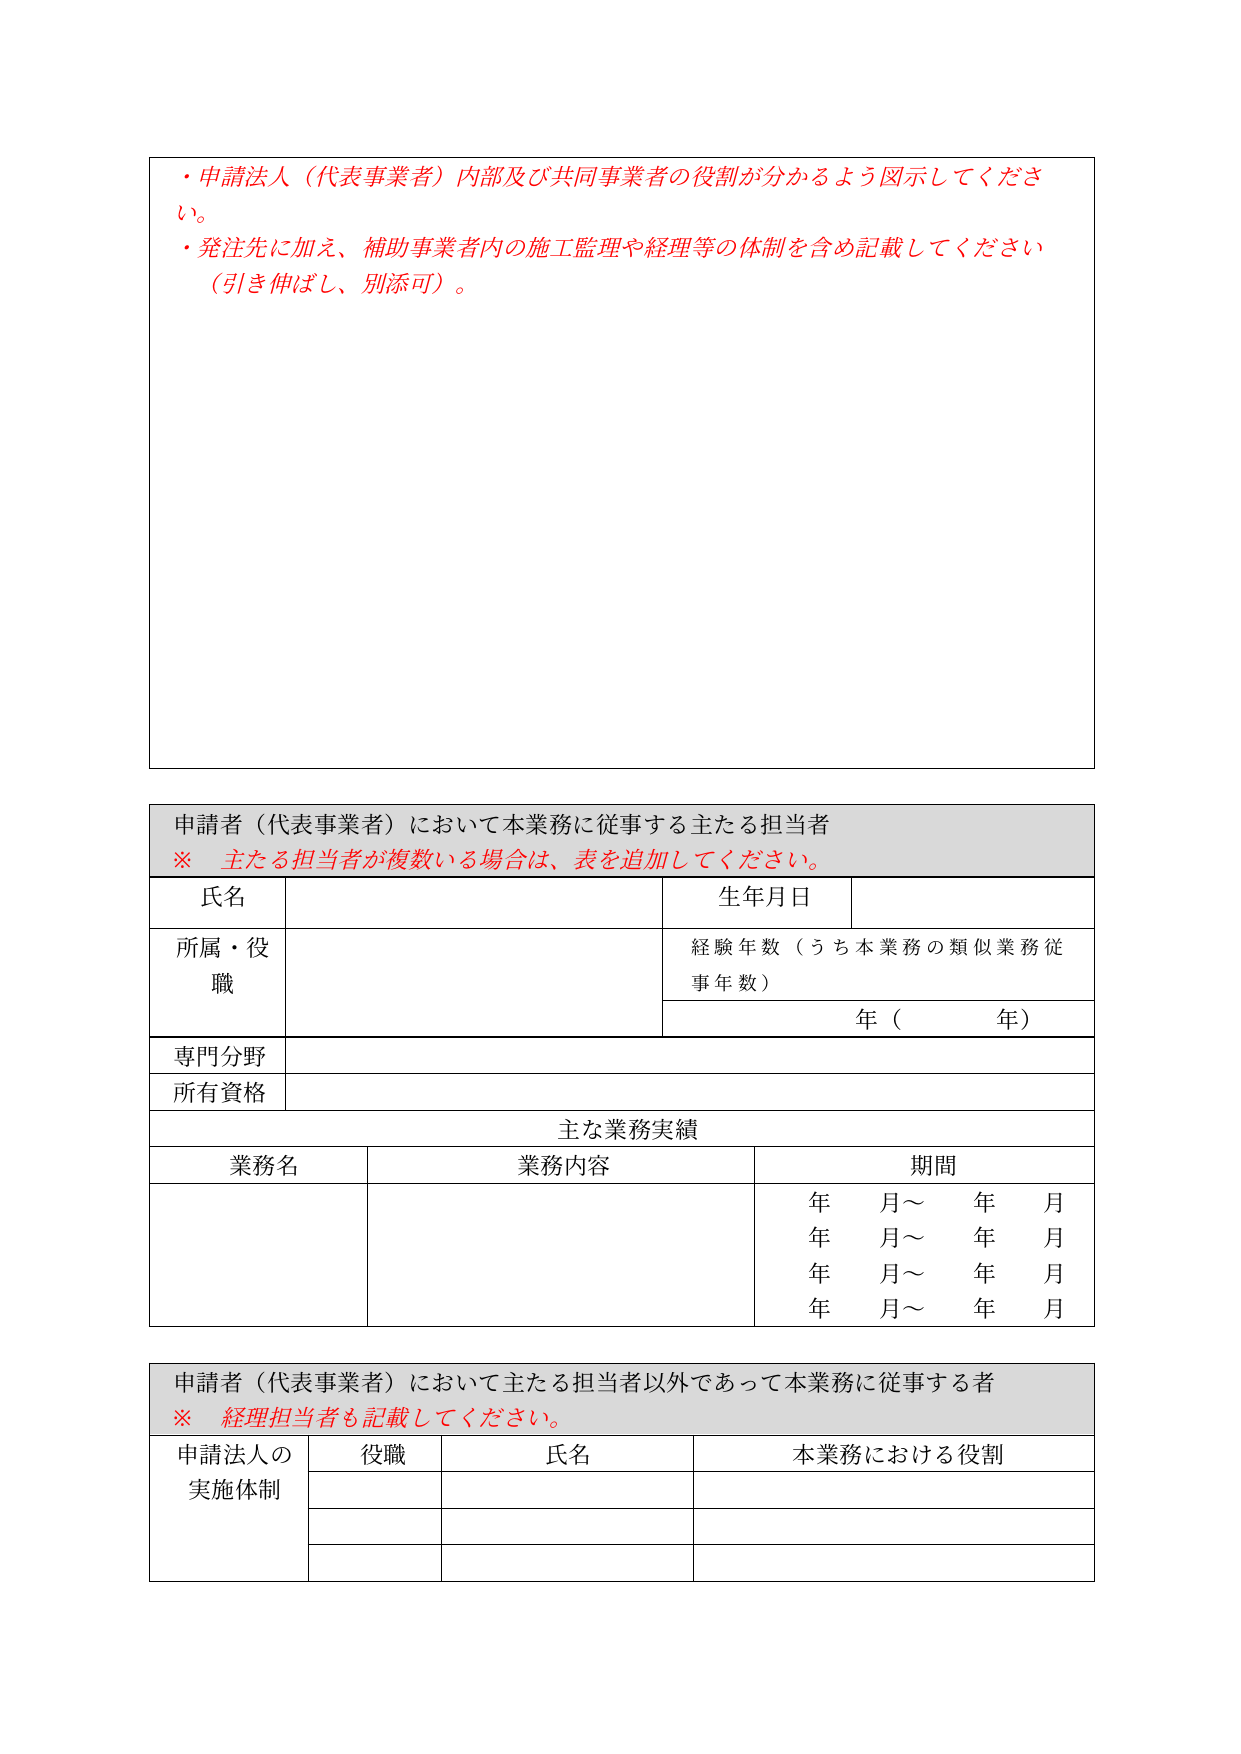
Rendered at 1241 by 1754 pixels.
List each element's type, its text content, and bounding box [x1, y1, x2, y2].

table_cell 生年月日 [663, 878, 851, 928]
table_cell 所属・役職 [150, 929, 285, 1036]
table_cell [309, 1509, 441, 1544]
table_cell [442, 1545, 693, 1581]
table_cell 所有資格 [150, 1074, 285, 1109]
table_cell ・申請法人（代表事業者）内部及び共同事業者の役割が分かるよう図示してください。 ・発注先に加え、補助事業者内の施工監理や経理等の体制を含め記載してください（引き伸ばし、別添可）。 [150, 158, 1094, 768]
table_cell [442, 1509, 693, 1544]
table_cell [694, 1509, 1094, 1544]
table_cell 申請法人の 実施体制 [150, 1436, 308, 1581]
table_cell [150, 1184, 367, 1326]
table_cell [442, 1472, 693, 1508]
table_cell [852, 878, 1094, 928]
table_cell [286, 1074, 1094, 1109]
table_cell 年 月～ 年 月 年 月～ 年 月 年 月～ 年 月 年 月～ 年 月 [755, 1184, 1094, 1326]
table_cell 期間 [755, 1147, 1094, 1183]
table_header 申請者（代表事業者）において本業務に従事する主たる担当者 ※ 主たる担当者が複数いる場合は、表を追加してください。 [150, 805, 1094, 876]
table_cell [286, 929, 662, 1036]
table_cell 専門分野 [150, 1038, 285, 1073]
table_cell [694, 1545, 1094, 1581]
table_cell 氏名 [442, 1436, 693, 1471]
table_cell [694, 1472, 1094, 1508]
table_cell 年（ 年） [663, 1001, 1094, 1036]
table_cell [368, 1184, 754, 1326]
table_cell [309, 1545, 441, 1581]
table_cell 業務名 [150, 1147, 367, 1183]
table_cell [286, 1038, 1094, 1073]
table_cell 主な業務実績 [150, 1111, 1094, 1146]
table_cell [309, 1472, 441, 1508]
table_cell 氏名 [150, 878, 285, 928]
table_cell 役職 [309, 1436, 441, 1471]
table_cell 本業務における役割 [694, 1436, 1094, 1471]
table_header 申請者（代表事業者）において主たる担当者以外であって本業務に従事する者 ※ 経理担当者も記載してください。 [150, 1364, 1094, 1434]
table_cell [286, 878, 662, 928]
table_cell 業務内容 [368, 1147, 754, 1183]
table_cell 経験年数（うち本業務の類似業務従事年数） [663, 929, 1094, 1000]
